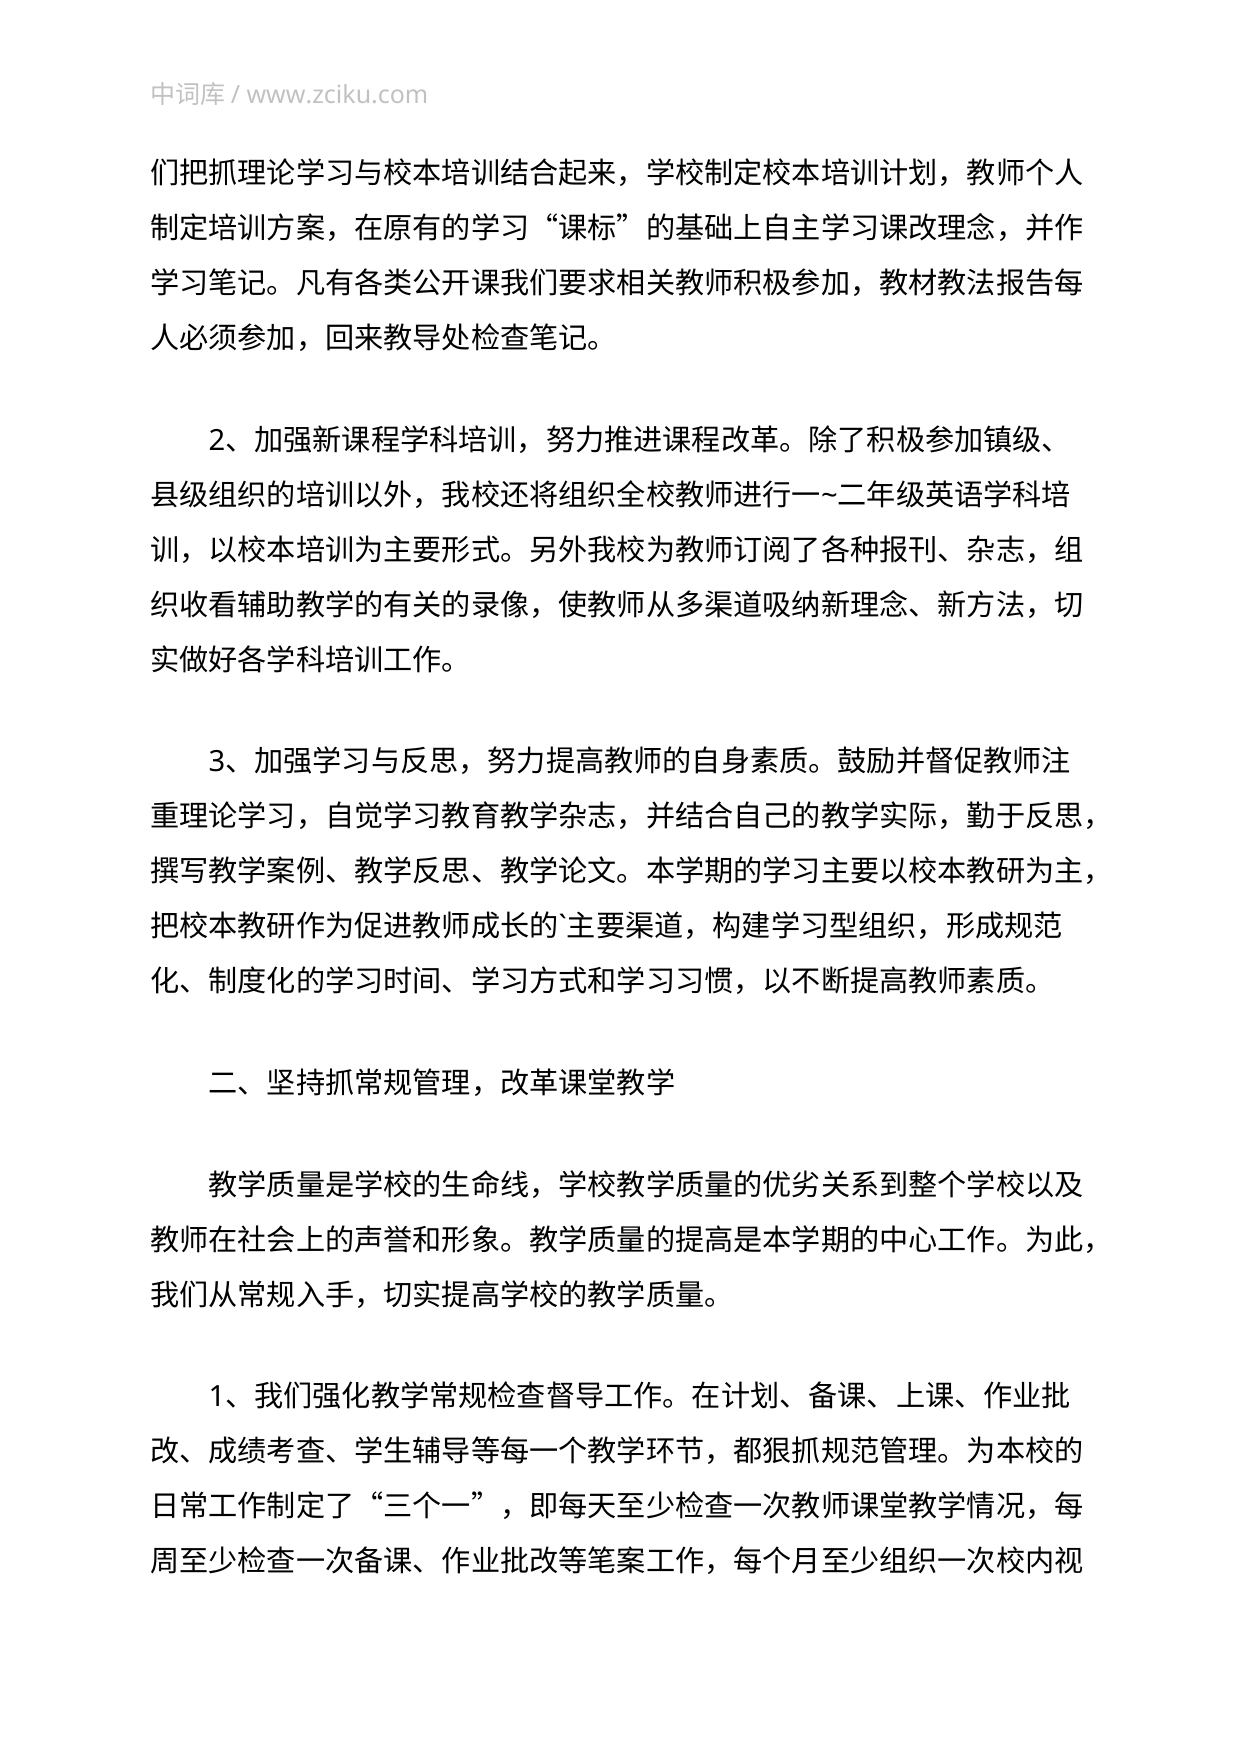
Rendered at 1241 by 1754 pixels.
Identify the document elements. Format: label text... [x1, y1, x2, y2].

text 二、坚持抓常规管理，改革课堂教学 [150, 1059, 1090, 1102]
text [150, 150, 1090, 357]
text 2、加强新课程学科培训，努力推进课程改革。除了积极参加镇级、县级组织的培训以外，我校还将组织全校教师进行一~二年级英语学科培训，以校本培训为主要形式。另外我校为教师订阅了各种报刊、杂志，组织收看辅助教学的有关的录像，使教师从多渠道吸纳新理念、新方法，切实做好各学科培训工作。 [150, 416, 1090, 678]
text 教学质量是学校的生命线，学校教学质量的优劣关系到整个学校以及教师在社会上的声誉和形象。教学质量的提高是本学期的中心工作。为此，我们从常规入手，切实提高学校的教学质量。 [150, 1161, 1090, 1313]
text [150, 1373, 1090, 1580]
text 3、加强学习与反思，努力提高教师的自身素质。鼓励并督促教师注重理论学习，自觉学习教育教学杂志，并结合自己的教学实际，勤于反思，撰写教学案例、教学反思、教学论文。本学期的学习主要以校本教研为主，把校本教研作为促进教师成长的`主要渠道，构建学习型组织，形成规范化、制度化的学习时间、学习方式和学习习惯，以不断提高教师素质。 [150, 738, 1090, 1000]
